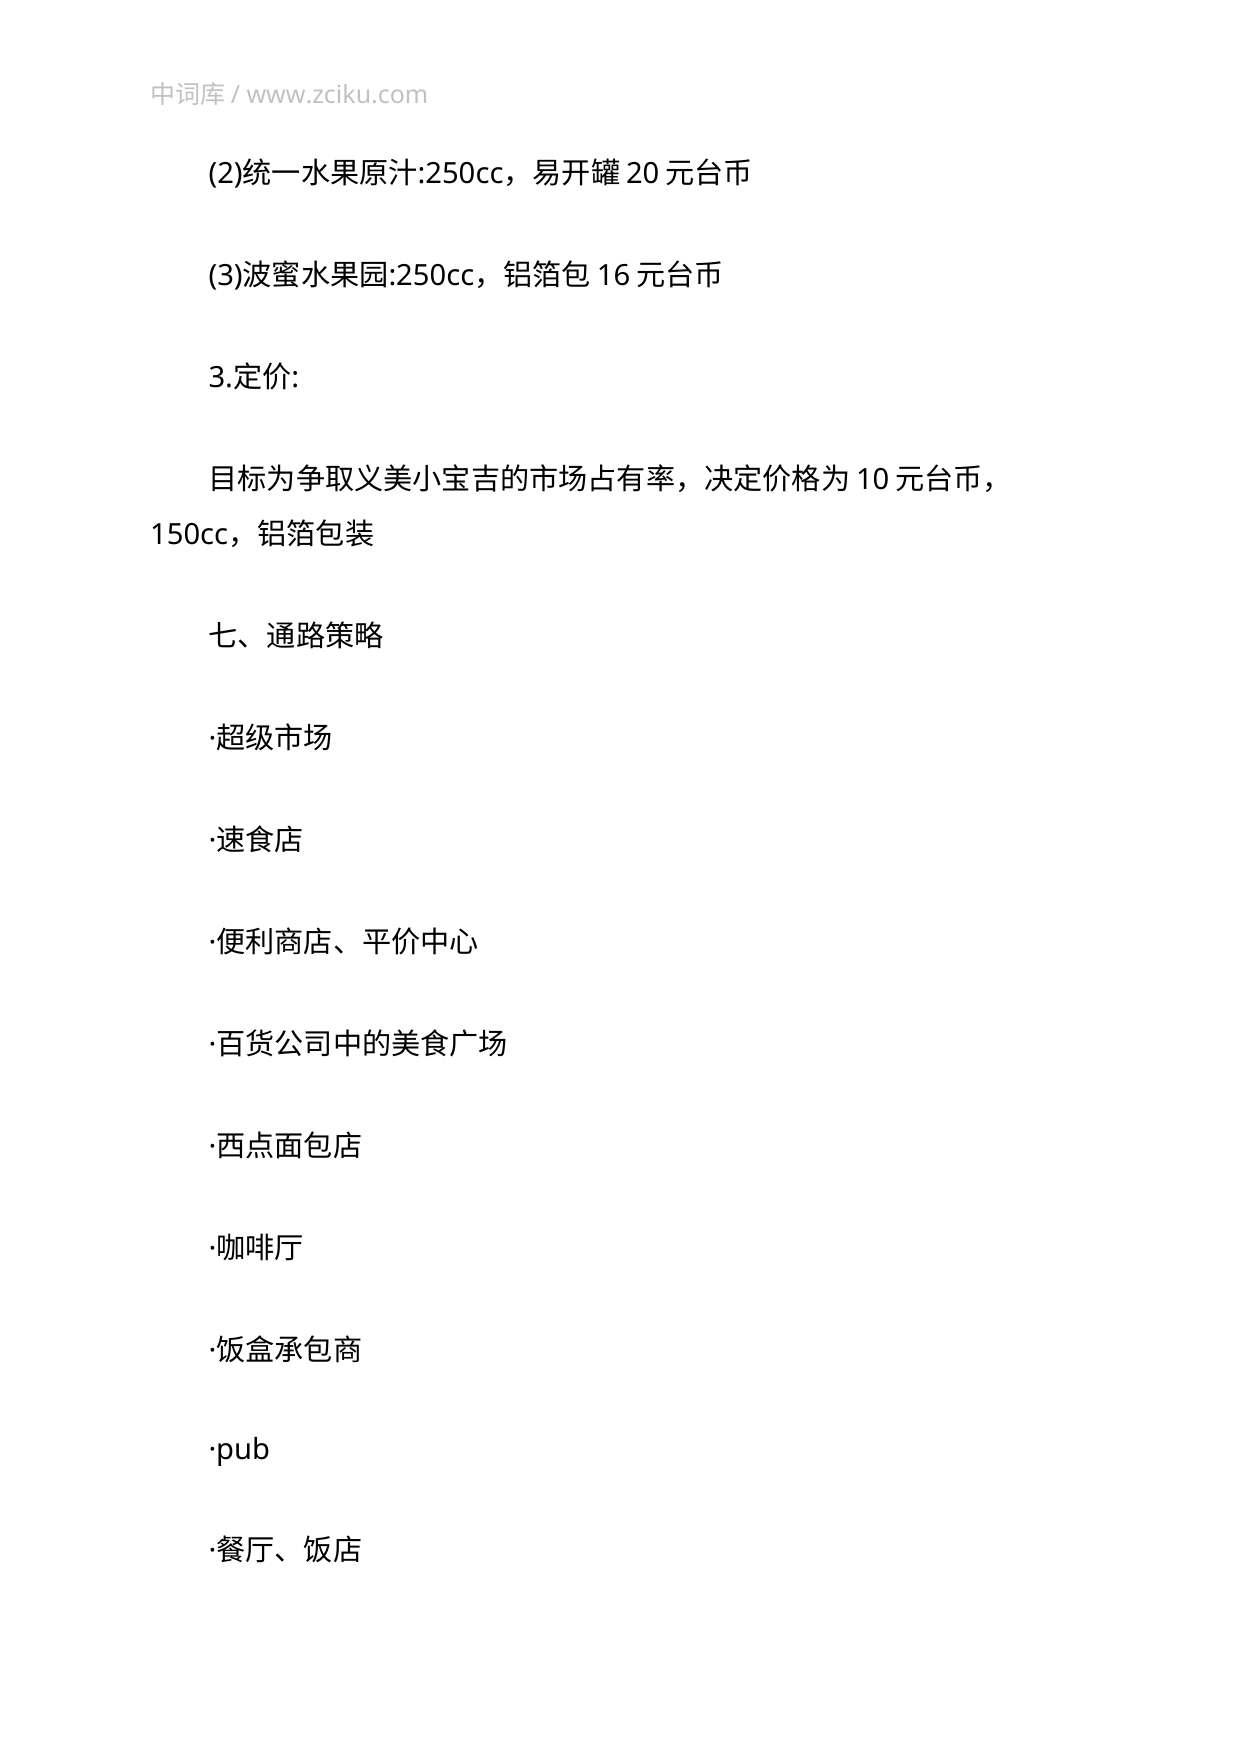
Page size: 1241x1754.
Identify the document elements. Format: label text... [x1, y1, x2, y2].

text (2)统一水果原汁:250cc，易开罐20元台币 [150, 150, 1090, 192]
text 目标为争取义美小宝吉的市场占有率，决定价格为10元台币，150cc，铝箔包装 [150, 456, 1090, 553]
text ·餐厅、饭店 [150, 1527, 1090, 1569]
text ·西点面包店 [150, 1123, 1090, 1165]
text ·百货公司中的美食广场 [150, 1021, 1090, 1063]
text ·pub [150, 1428, 1090, 1468]
text ·咖啡厅 [150, 1224, 1090, 1267]
text ·速食店 [150, 817, 1090, 859]
text 3.定价: [150, 354, 1090, 396]
text 七、通路策略 [150, 613, 1090, 655]
text ·便利商店、平价中心 [150, 919, 1090, 961]
text ·饭盒承包商 [150, 1327, 1090, 1369]
text (3)波蜜水果园:250cc，铝箔包16元台币 [150, 252, 1090, 294]
text ·超级市场 [150, 715, 1090, 757]
